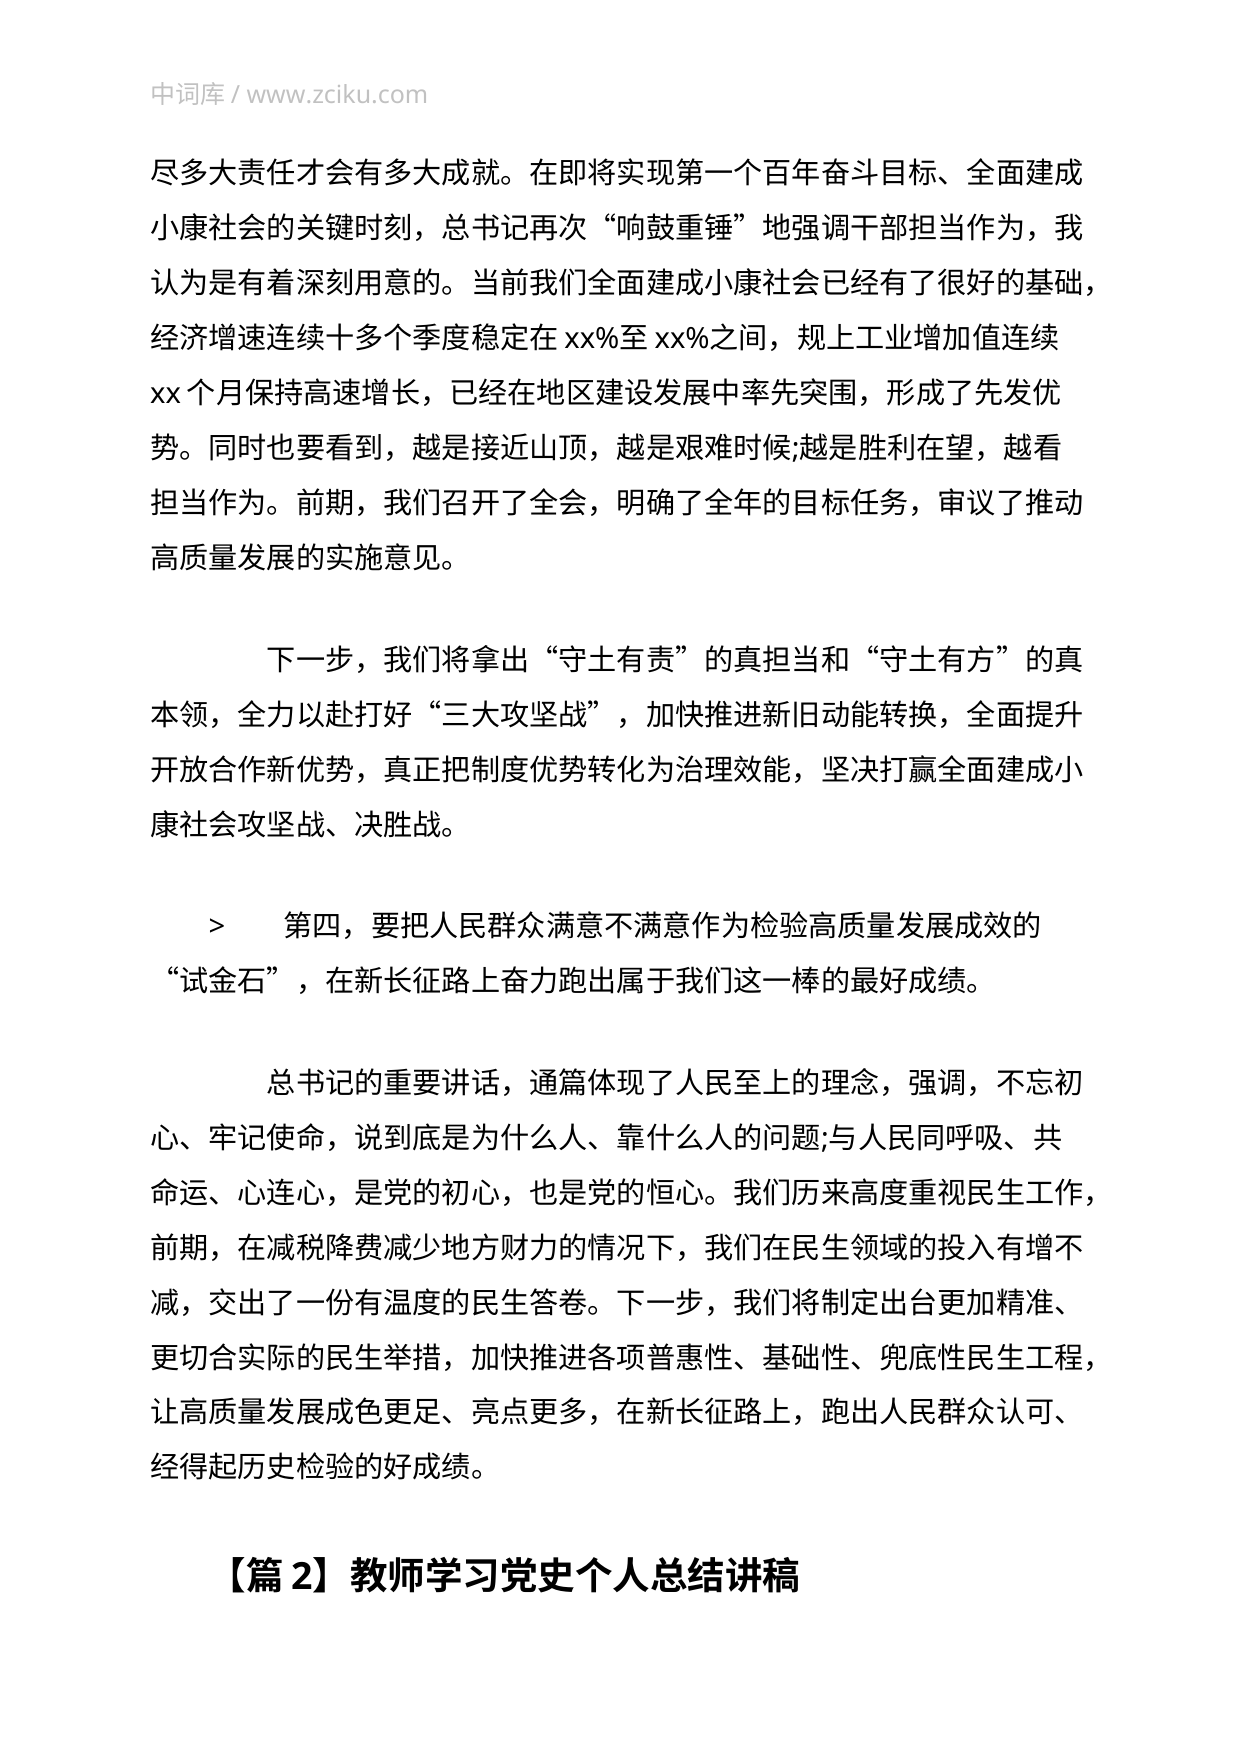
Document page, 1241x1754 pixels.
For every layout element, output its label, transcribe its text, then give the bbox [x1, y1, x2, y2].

text > 第四，要把人民群众满意不满意作为检验高质量发展成效的“试金石”，在新长征路上奋力跑出属于我们这一棒的最好成绩。 [150, 903, 1090, 1000]
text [150, 150, 1090, 577]
text 下一步，我们将拿出“守土有责”的真担当和“守土有方”的真本领，全力以赴打好“三大攻坚战”，加快推进新旧动能转换，全面提升开放合作新优势，真正把制度优势转化为治理效能，坚决打赢全面建成小康社会攻坚战、决胜战。 [150, 636, 1090, 843]
text 【篇2】教师学习党史个人总结讲稿 [150, 1546, 1090, 1600]
text 总书记的重要讲话，通篇体现了人民至上的理念，强调，不忘初心、牢记使命，说到底是为什么人、靠什么人的问题;与人民同呼吸、共命运、心连心，是党的初心，也是党的恒心。我们历来高度重视民生工作，前期，在减税降费减少地方财力的情况下，我们在民生领域的投入有增不减，交出了一份有温度的民生答卷。下一步，我们将制定出台更加精准、更切合实际的民生举措，加快推进各项普惠性、基础性、兜底性民生工程，让高质量发展成色更足、亮点更多，在新长征路上，跑出人民群众认可、经得起历史检验的好成绩。 [150, 1059, 1090, 1486]
